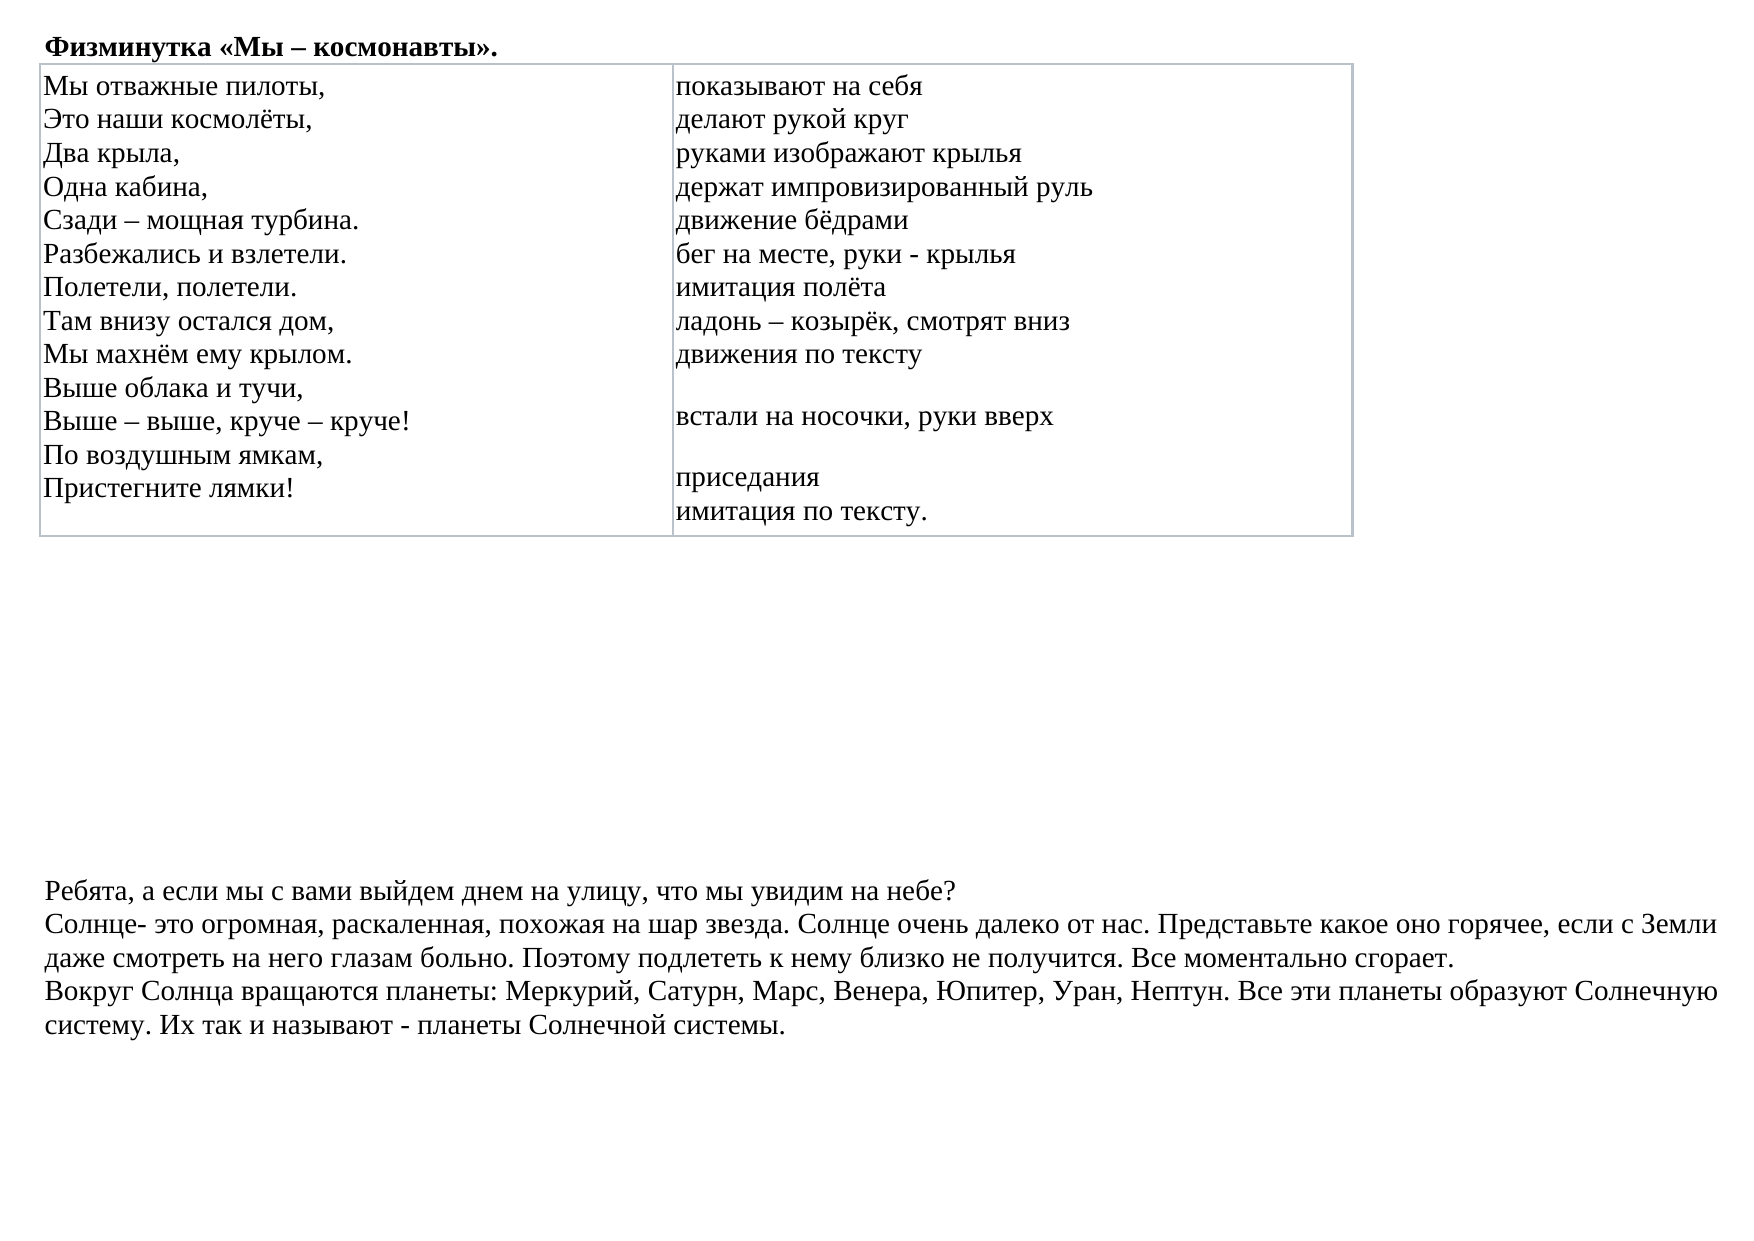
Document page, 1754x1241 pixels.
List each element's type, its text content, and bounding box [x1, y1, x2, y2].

table_header показывают на себя делают рукой круг руками изображают крылья держат импровизированный руль движение бёдрами бег на месте, руки - крылья имитация полёта ладонь – козырёк, смотрят вниз движения по тексту встали на носочки, руки вверх приседания имитация по тексту. [674, 65, 1351, 535]
text Солнце- это огромная, раскаленная, похожая на шар звезда. Солнце очень далеко от нас. Представьте какое оно горячее, если с Земли даже смотреть на него глазам больно. Поэтому подлететь к нему близко не получится. Все моментально сгорает. [44, 906, 1728, 973]
text Вокруг Солнца вращаются планеты: Меркурий, Сатурн, Марс, Венера, Юпитер, Уран, Нептун. Все эти планеты образуют Солнечную систему. Их так и называют - планеты Солнечной системы. [44, 973, 1728, 1040]
table_header Мы отважные пилоты, Это наши космолёты, Два крыла, Одна кабина, Сзади – мощная турбина. Разбежались и взлетели. Полетели, полетели. Там внизу остался дом, Мы махнём ему крылом. Выше облака и тучи, Выше – выше, круче – круче! По воздушным ямкам, Пристегните лямки! [41, 65, 672, 535]
text Ребята, а если мы с вами выйдем днем на улицу, что мы увидим на небе? [44, 873, 1728, 906]
text Физминутка «Мы – космонавты». [44, 29, 1728, 63]
